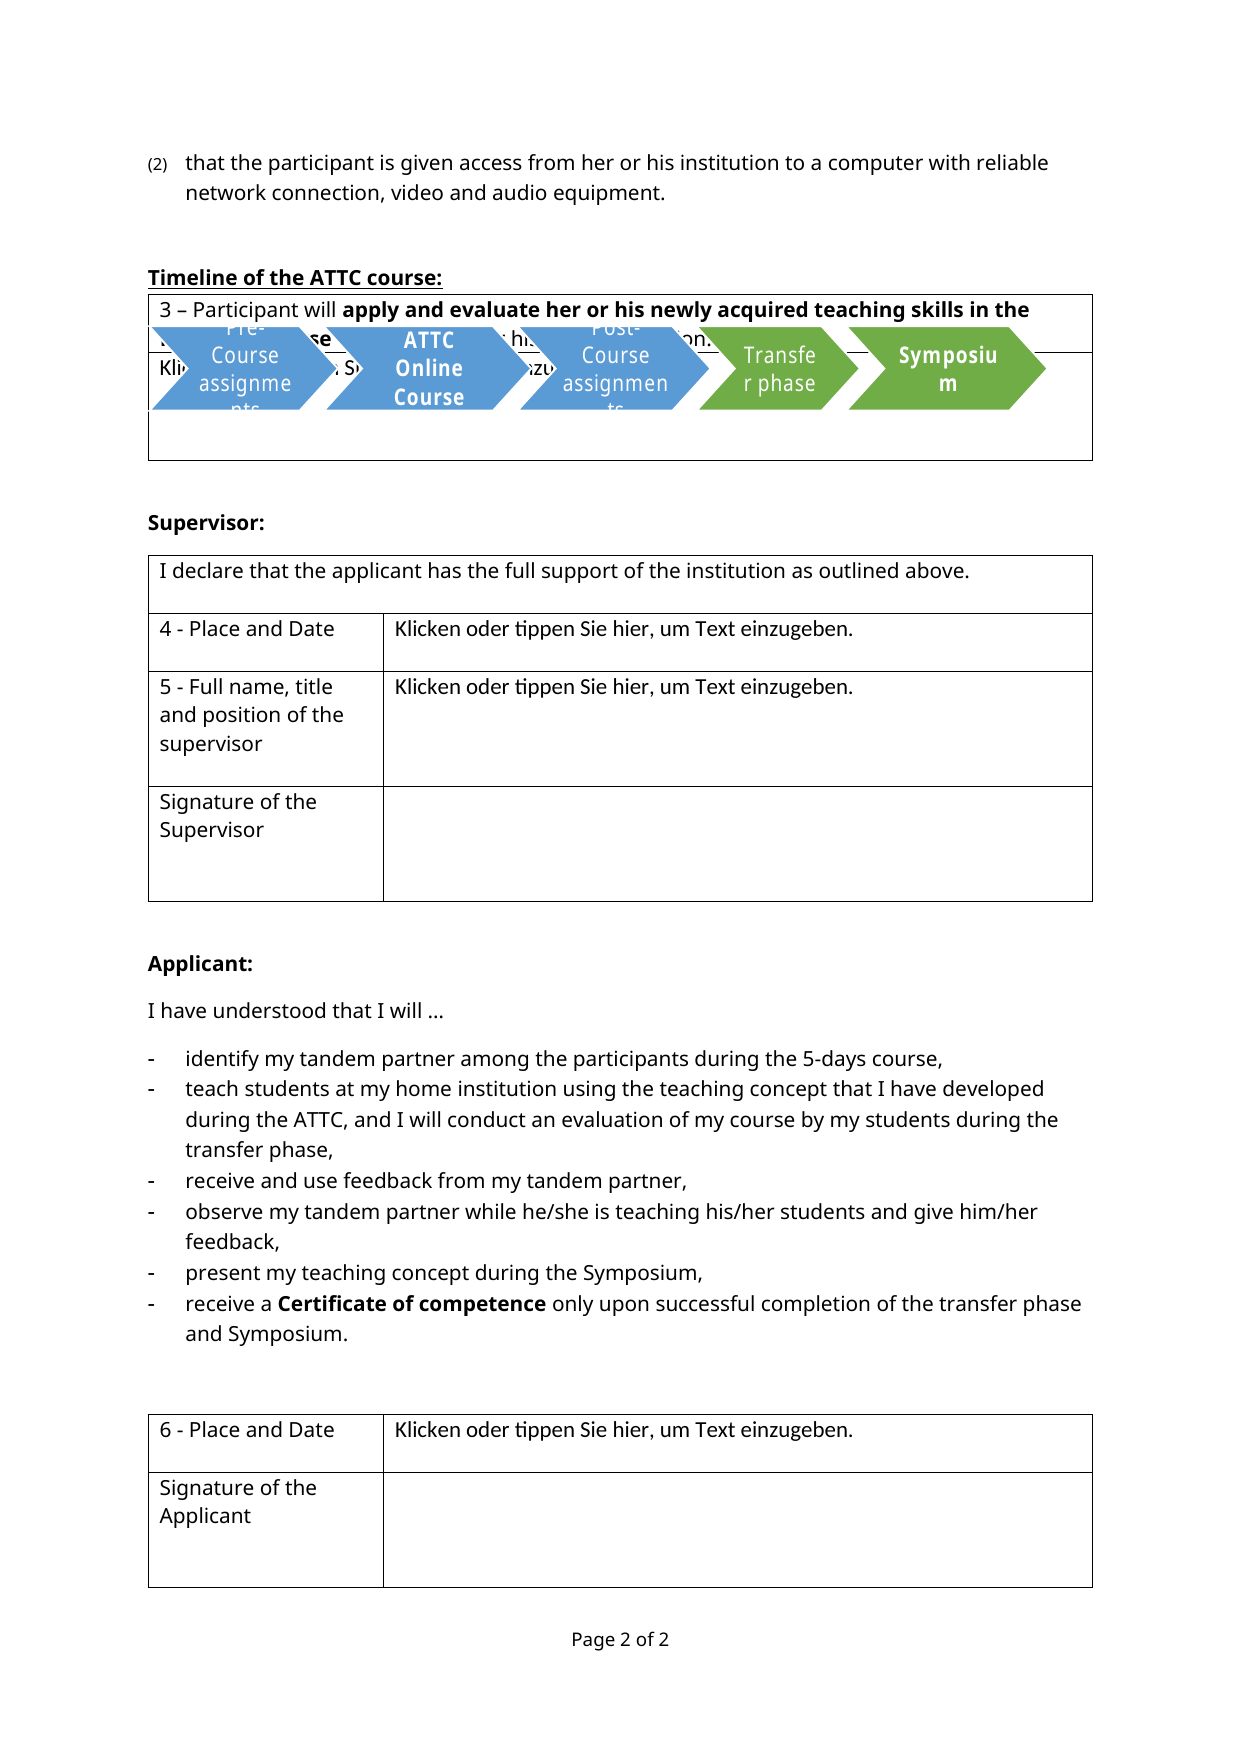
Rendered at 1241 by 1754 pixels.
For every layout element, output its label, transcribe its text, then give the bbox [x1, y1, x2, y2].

list receive and use feedback from my tandem partner, [148, 1166, 1093, 1194]
table_cell Signature of the Supervisor [149, 787, 383, 901]
table_header 6 - Place and Date [149, 1415, 383, 1472]
list observe my tandem partner while he/she is teaching his/her students and give him/her feedback, [148, 1197, 1093, 1256]
text Applicant: [148, 949, 1093, 977]
table_cell [384, 787, 1092, 901]
table_header I declare that the applicant has the full support of the institution as outlined above. [149, 556, 1092, 613]
list Timeline of the ATTC course: [148, 263, 1093, 292]
list identify my tandem partner among the participants during the 5-days course, [148, 1044, 1093, 1072]
list receive a Certificate of competence only upon successful completion of the transfer phase and Symposium. [148, 1289, 1093, 1348]
list that the participant is given access from her or his institution to a computer with reliable network connection, video and audio equipment. [148, 148, 1093, 237]
table_cell [384, 1473, 1092, 1587]
list teach students at my home institution using the teaching concept that I have developed during the ATTC, and I will conduct an evaluation of my course by my students during the transfer phase, [148, 1074, 1093, 1164]
list present my teaching concept during the Symposium, [148, 1258, 1093, 1286]
table_cell 5 - Full name, title and position of the supervisor [149, 672, 383, 786]
text I have understood that I will … [148, 996, 1093, 1025]
table_cell 4 - Place and Date [149, 614, 383, 671]
table_cell Signature of the Applicant [149, 1473, 383, 1587]
table_header 3 – Participant will apply and evaluate her or his newly acquired teaching skills in the following course or class at her or his home institution: [149, 295, 1092, 352]
text Supervisor: [148, 508, 1093, 536]
